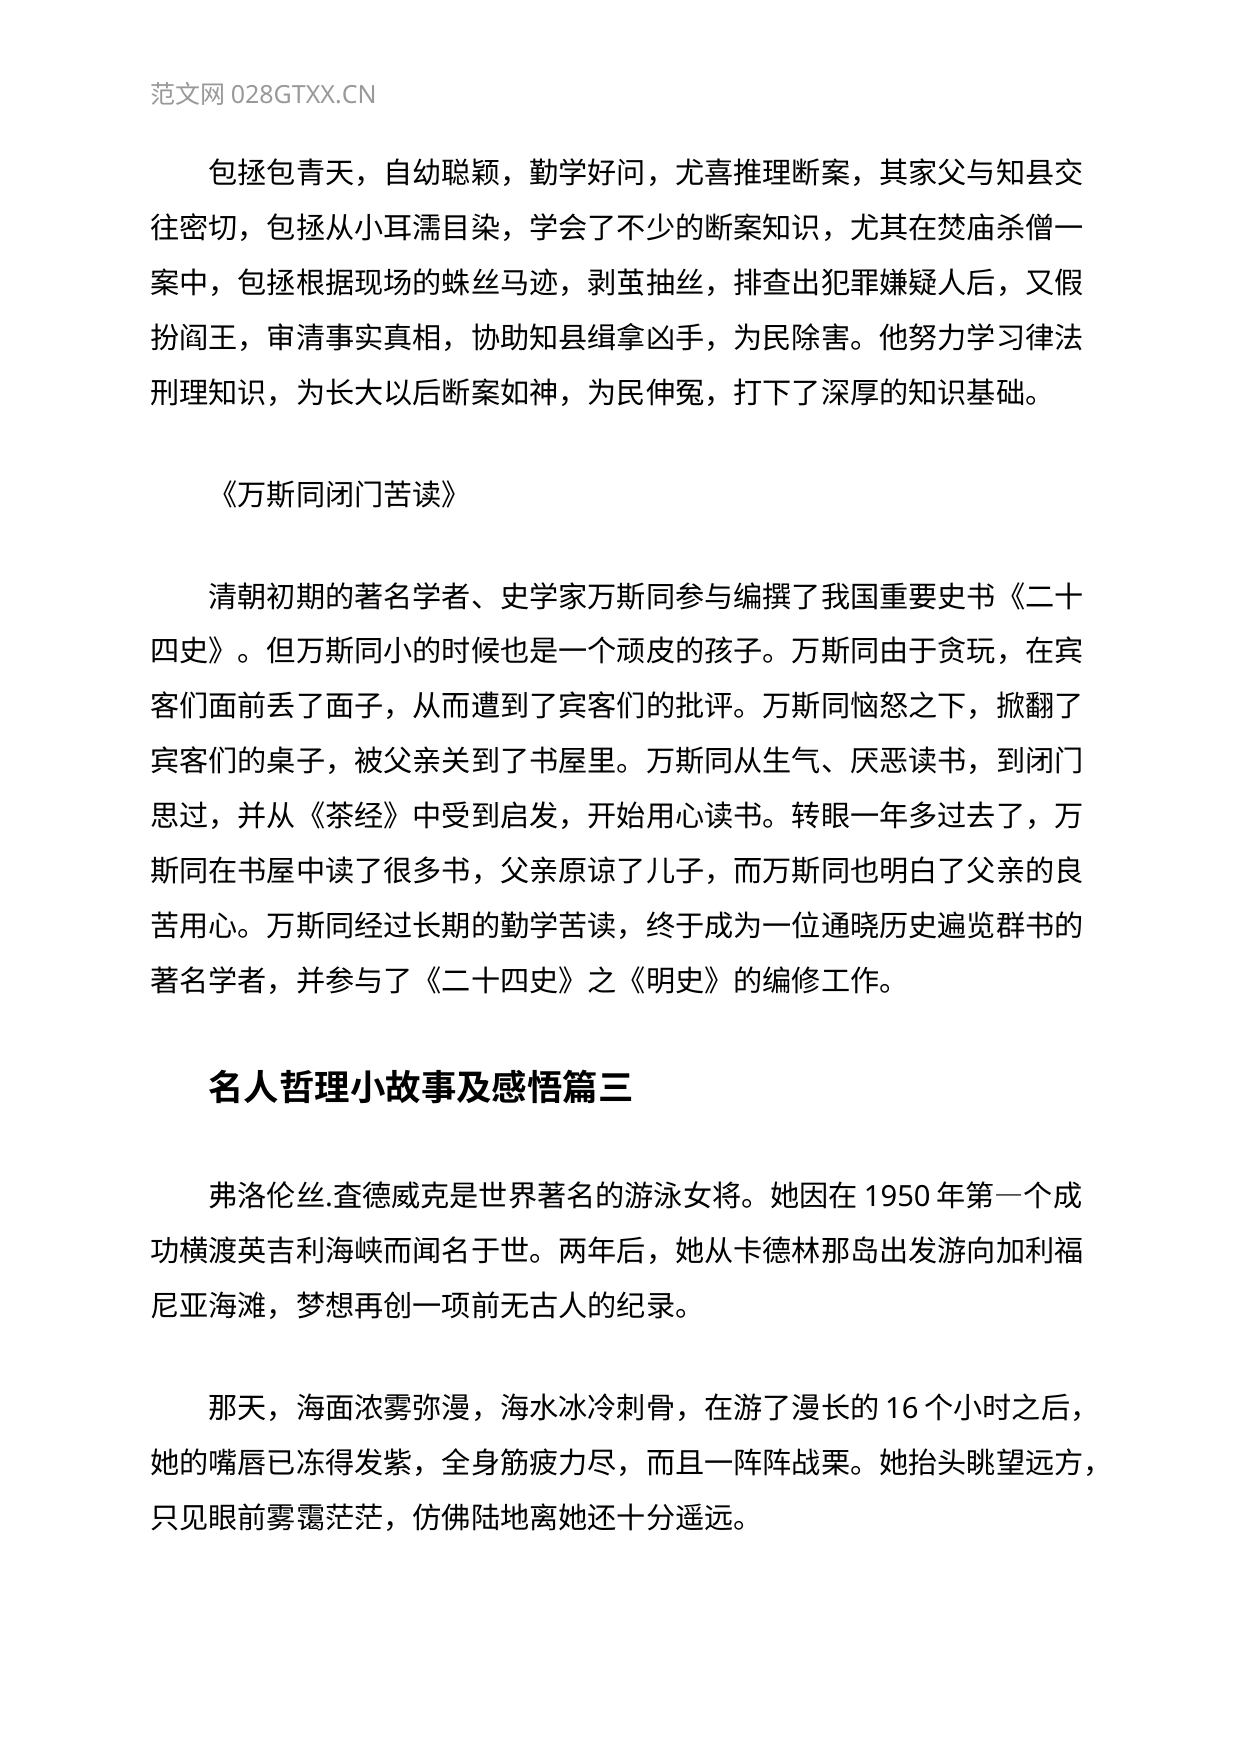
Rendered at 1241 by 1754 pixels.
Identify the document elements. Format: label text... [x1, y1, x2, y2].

text 弗洛伦丝.査德威克是世界著名的游泳女将。她因在1950年第―个成功横渡英吉利海峡而闻名于世。两年后，她从卡德林那岛出发游向加利福尼亚海滩，梦想再创一项前无古人的纪录。 [150, 1173, 1090, 1325]
text 包拯包青天，自幼聪颖，勤学好问，尤喜推理断案，其家父与知县交往密切，包拯从小耳濡目染，学会了不少的断案知识，尤其在焚庙杀僧一案中，包拯根据现场的蛛丝马迹，剥茧抽丝，排查出犯罪嫌疑人后，又假扮阎王，审清事实真相，协助知县缉拿凶手，为民除害。他努力学习律法刑理知识，为长大以后断案如神，为民伸冤，打下了深厚的知识基础。 [150, 150, 1090, 412]
text 名人哲理小故事及感悟篇三 [150, 1059, 1090, 1110]
text 《万斯同闭门苦读》 [150, 471, 1090, 514]
text 清朝初期的著名学者、史学家万斯同参与编撰了我国重要史书《二十四史》。但万斯同小的时候也是一个顽皮的孩子。万斯同由于贪玩，在宾客们面前丢了面子，从而遭到了宾客们的批评。万斯同恼怒之下，掀翻了宾客们的桌子，被父亲关到了书屋里。万斯同从生气、厌恶读书，到闭门思过，并从《茶经》中受到启发，开始用心读书。转眼一年多过去了，万斯同在书屋中读了很多书，父亲原谅了儿子，而万斯同也明白了父亲的良苦用心。万斯同经过长期的勤学苦读，终于成为一位通晓历史遍览群书的著名学者，并参与了《二十四史》之《明史》的编修工作。 [150, 573, 1090, 1000]
text 那天，海面浓雾弥漫，海水冰冷刺骨，在游了漫长的16个小时之后，她的嘴唇已冻得发紫，全身筋疲力尽，而且一阵阵战栗。她抬头眺望远方，只见眼前雾霭茫茫，仿佛陆地离她还十分遥远。 [150, 1384, 1090, 1536]
